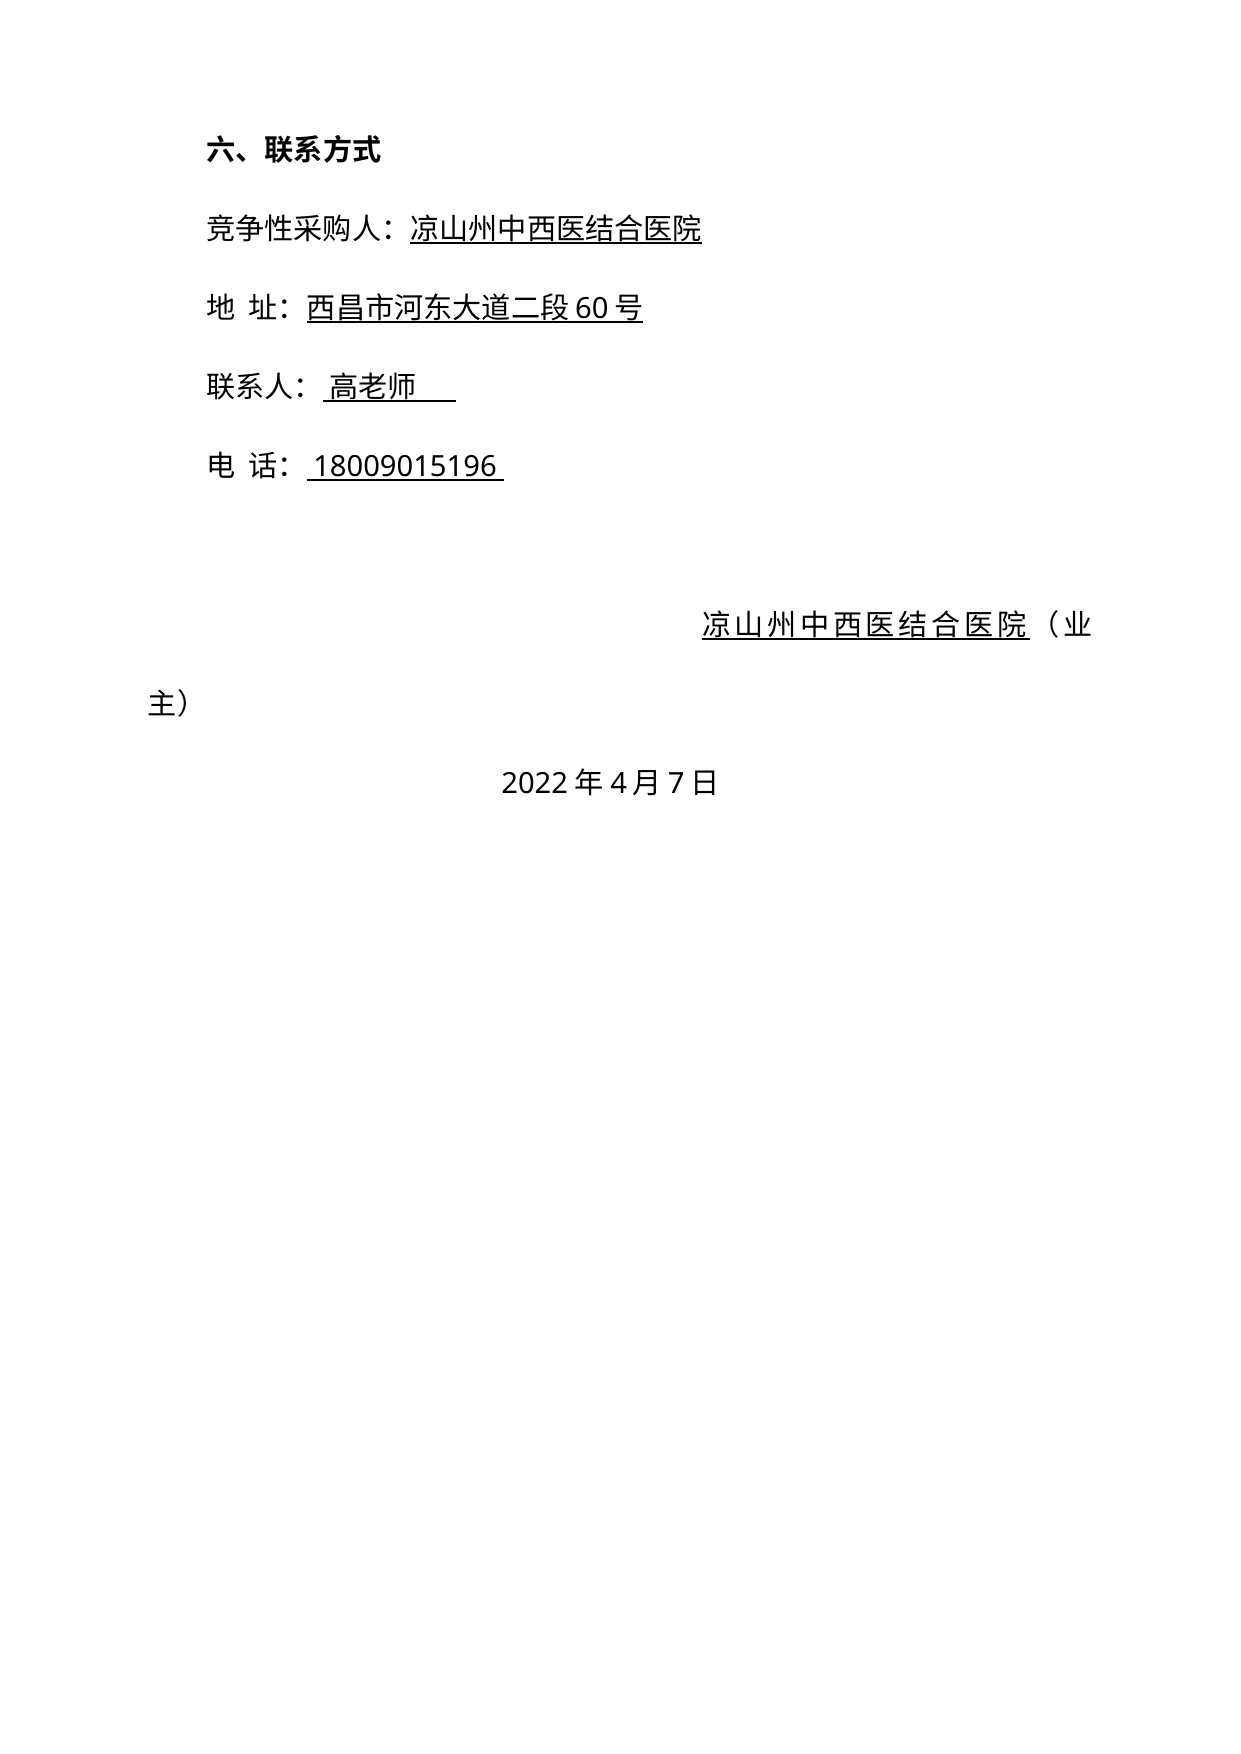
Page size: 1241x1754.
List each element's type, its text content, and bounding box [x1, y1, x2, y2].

text 凉山州中西医结合医院（业主） [148, 583, 1092, 741]
text 地 址：西昌市河东大道二段60号 [148, 266, 1092, 346]
text 六、联系方式 [148, 108, 1092, 187]
text 联系人： 高老师 [148, 346, 1092, 425]
text 竞争性采购人：凉山州中西医结合医院 [148, 187, 1092, 266]
text 电 话： 18009015196 [148, 425, 1092, 504]
text 2022年 4月7日 [148, 741, 1092, 821]
